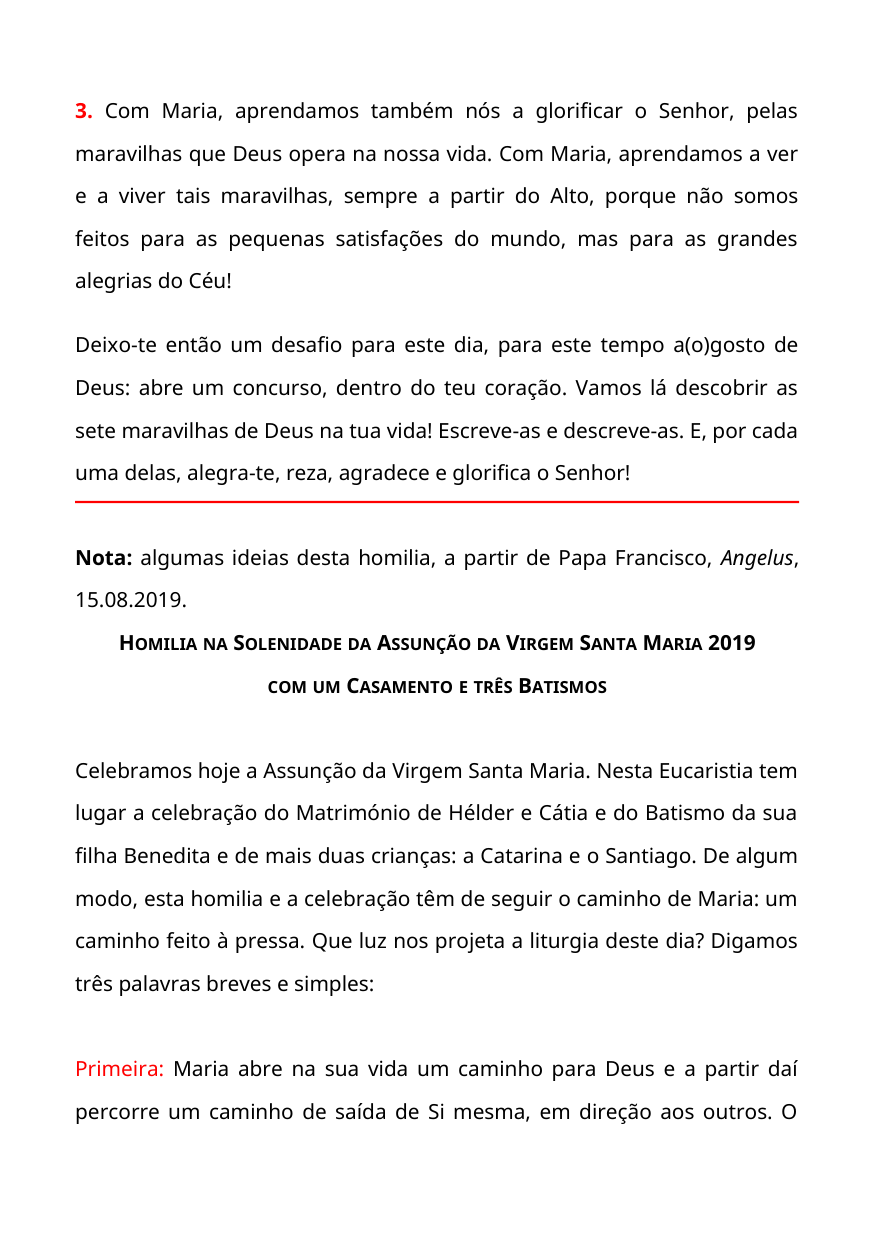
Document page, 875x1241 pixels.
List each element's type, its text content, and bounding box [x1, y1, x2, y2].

text Deixo-te então um desafio para este dia, para este tempo a(o)gosto de Deus: abre um concurso, dentro do teu coração. Vamos lá descobrir as sete maravilhas de Deus na tua vida! Escreve-as e descreve-as. E, por cada uma delas, alegra-te, reza, agradece e glorifica o Senhor! [75, 331, 799, 487]
text 3. Com Maria, aprendamos também nós a glorificar o Senhor, pelas maravilhas que Deus opera na nossa vida. Com Maria, aprendamos a ver e a viver tais maravilhas, sempre a partir do Alto, porque não somos feitos para as pequenas satisfações do mundo, mas para as grandes alegrias do Céu! [75, 96, 799, 295]
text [75, 1054, 799, 1125]
text Celebramos hoje a Assunção da Virgem Santa Maria. Nesta Eucaristia tem lugar a celebração do Matrimónio de Hélder e Cátia e do Batismo da sua filha Benedita e de mais duas crianças: a Catarina e o Santiago. De algum modo, esta homilia e a celebração têm de seguir o caminho de Maria: um caminho feito à pressa. Que luz nos projeta a liturgia deste dia? Digamos três palavras breves e simples: [75, 756, 799, 997]
text Nota: algumas ideias desta homilia, a partir de Papa Francisco, Angelus, 15.08.2019. [75, 543, 799, 614]
text Homilia na Solenidade da Assunção da Virgem Santa Maria 2019 [75, 628, 799, 657]
text com um Casamento e três Batismos [75, 671, 799, 699]
